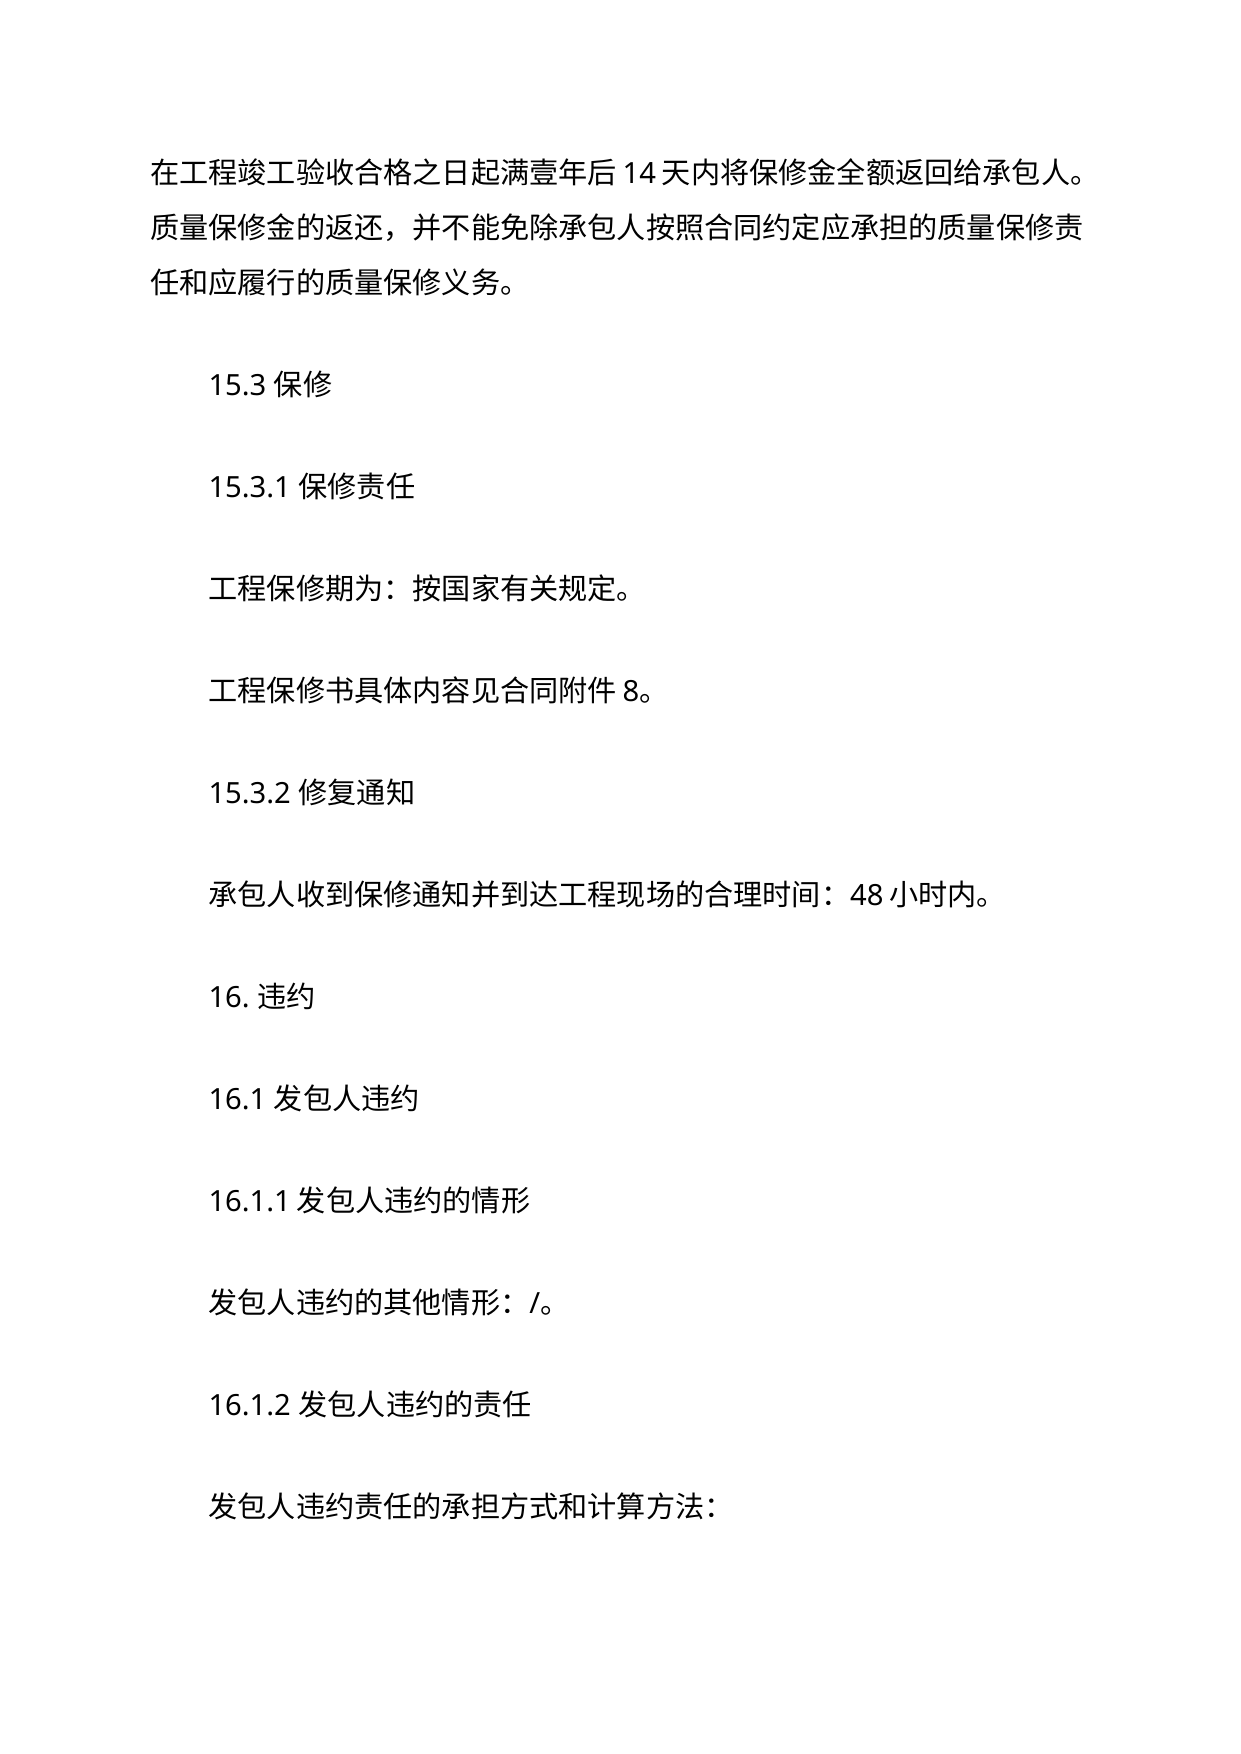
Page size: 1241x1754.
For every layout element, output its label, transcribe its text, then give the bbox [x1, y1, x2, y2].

text 16. 违约 [150, 973, 1090, 1016]
text 16.1 发包人违约 [150, 1075, 1090, 1118]
text 15.3 保修 [150, 362, 1090, 404]
text 15.3.2 修复通知 [150, 769, 1090, 812]
text 承包人收到保修通知并到达工程现场的合理时间：48小时内。 [150, 871, 1090, 914]
text 发包人违约的其他情形：/。 [150, 1279, 1090, 1322]
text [150, 150, 1090, 302]
text 工程保修期为：按国家有关规定。 [150, 566, 1090, 608]
text 工程保修书具体内容见合同附件8。 [150, 667, 1090, 710]
text 16.1.2 发包人违约的责任 [150, 1381, 1090, 1424]
text 发包人违约责任的承担方式和计算方法： [150, 1483, 1090, 1526]
text 15.3.1 保修责任 [150, 464, 1090, 506]
text 16.1.1发包人违约的情形 [150, 1177, 1090, 1220]
